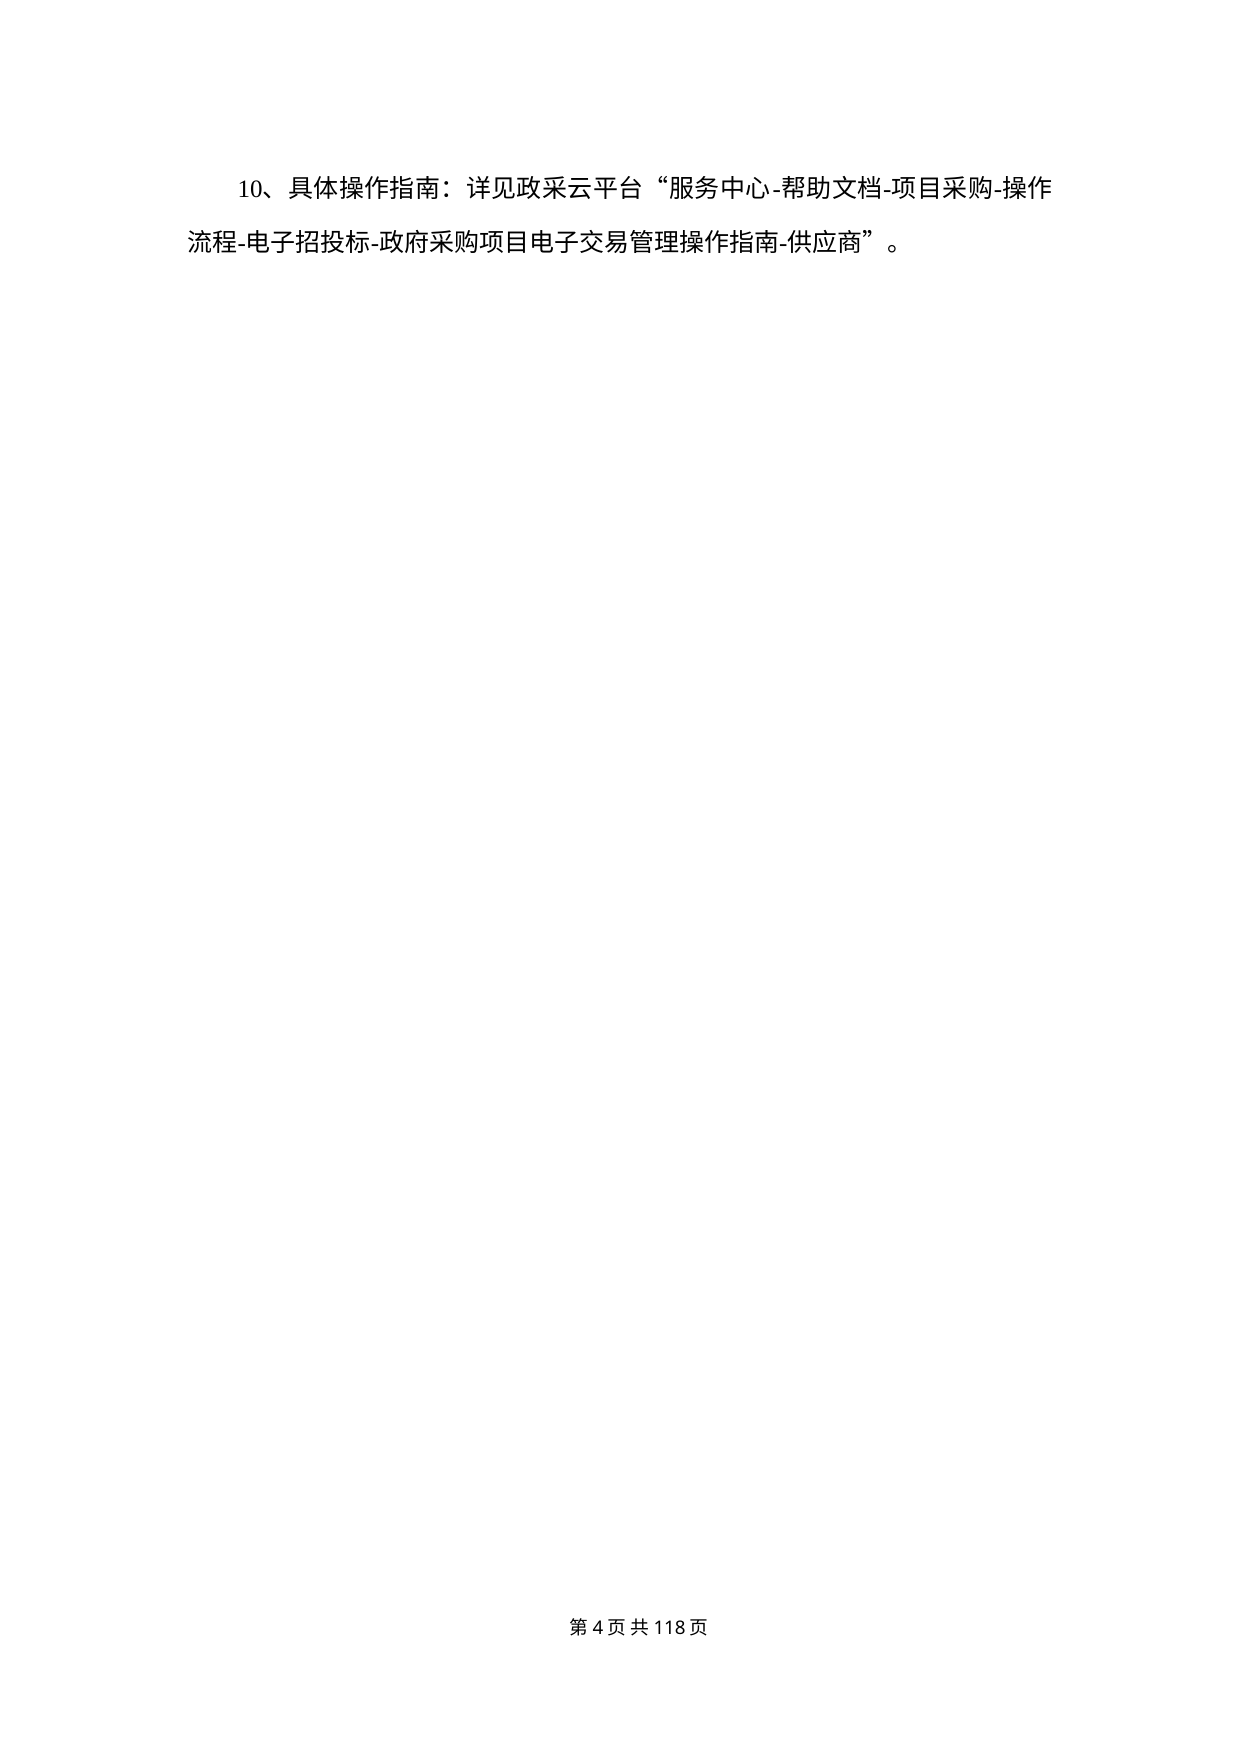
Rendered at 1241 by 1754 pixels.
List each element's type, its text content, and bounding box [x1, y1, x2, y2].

text 10、具体操作指南：详见政采云平台“服务中心-帮助文档-项目采购-操作流程-电子招投标-政府采购项目电子交易管理操作指南-供应商”。 [187, 168, 1053, 259]
